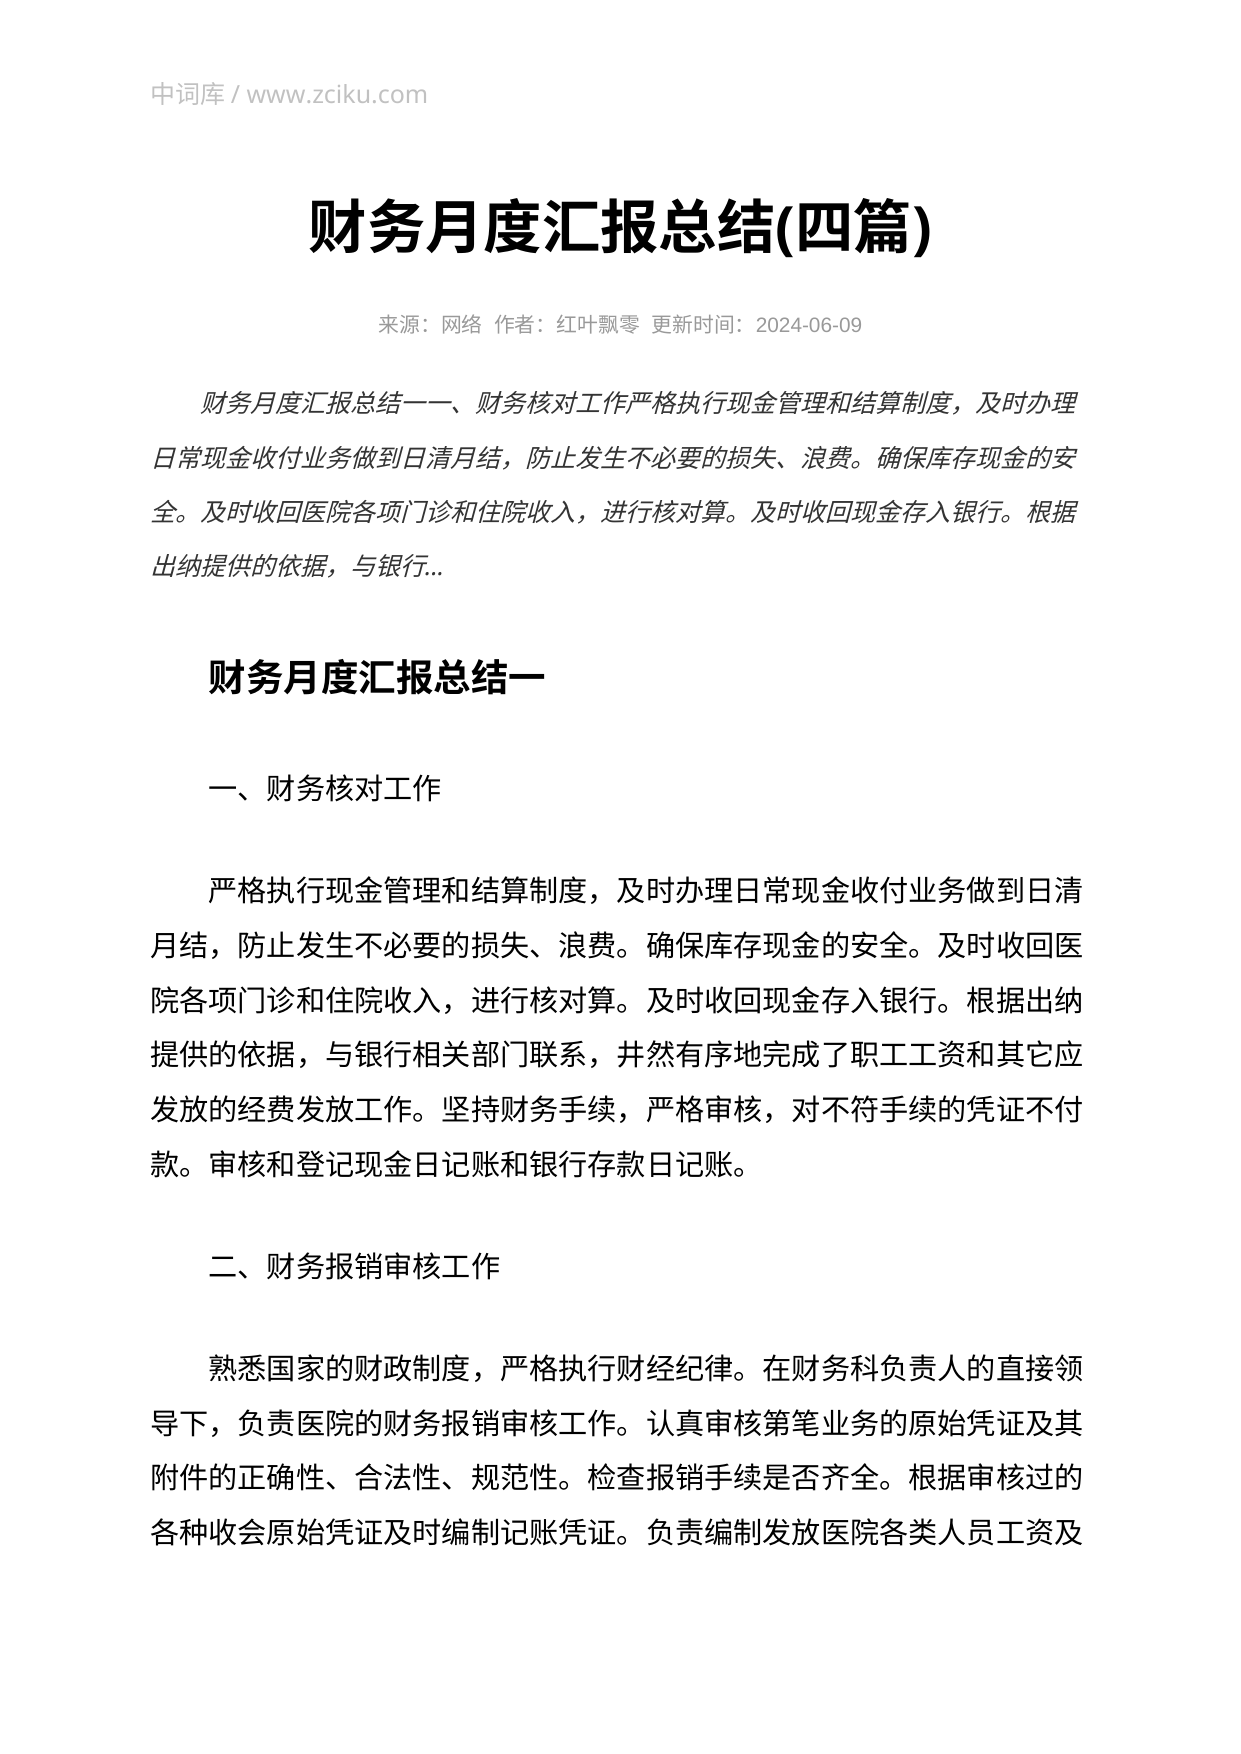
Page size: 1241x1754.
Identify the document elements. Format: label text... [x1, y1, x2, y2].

text 一、财务核对工作 [150, 766, 1090, 808]
text 严格执行现金管理和结算制度，及时办理日常现金收付业务做到日清月结，防止发生不必要的损失、浪费。确保库存现金的安全。及时收回医院各项门诊和住院收入，进行核对算。及时收回现金存入银行。根据出纳提供的依据，与银行相关部门联系，井然有序地完成了职工工资和其它应发放的经费发放工作。坚持财务手续，严格审核，对不符手续的凭证不付款。审核和登记现金日记账和银行存款日记账。 [150, 867, 1090, 1184]
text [150, 1345, 1090, 1552]
text 来源：网络 作者：红叶飘零 更新时间：2024-06-09 [150, 313, 1090, 337]
text 二、财务报销审核工作 [150, 1243, 1090, 1286]
text 财务月度汇报总结一 [150, 648, 1090, 702]
text 财务月度汇报总结一一、财务核对工作严格执行现金管理和结算制度，及时办理日常现金收付业务做到日清月结，防止发生不必要的损失、浪费。确保库存现金的安全。及时收回医院各项门诊和住院收入，进行核对算。及时收回现金存入银行。根据出纳提供的依据，与银行... [150, 384, 1090, 583]
subtitle 财务月度汇报总结(四篇) [150, 181, 1090, 266]
